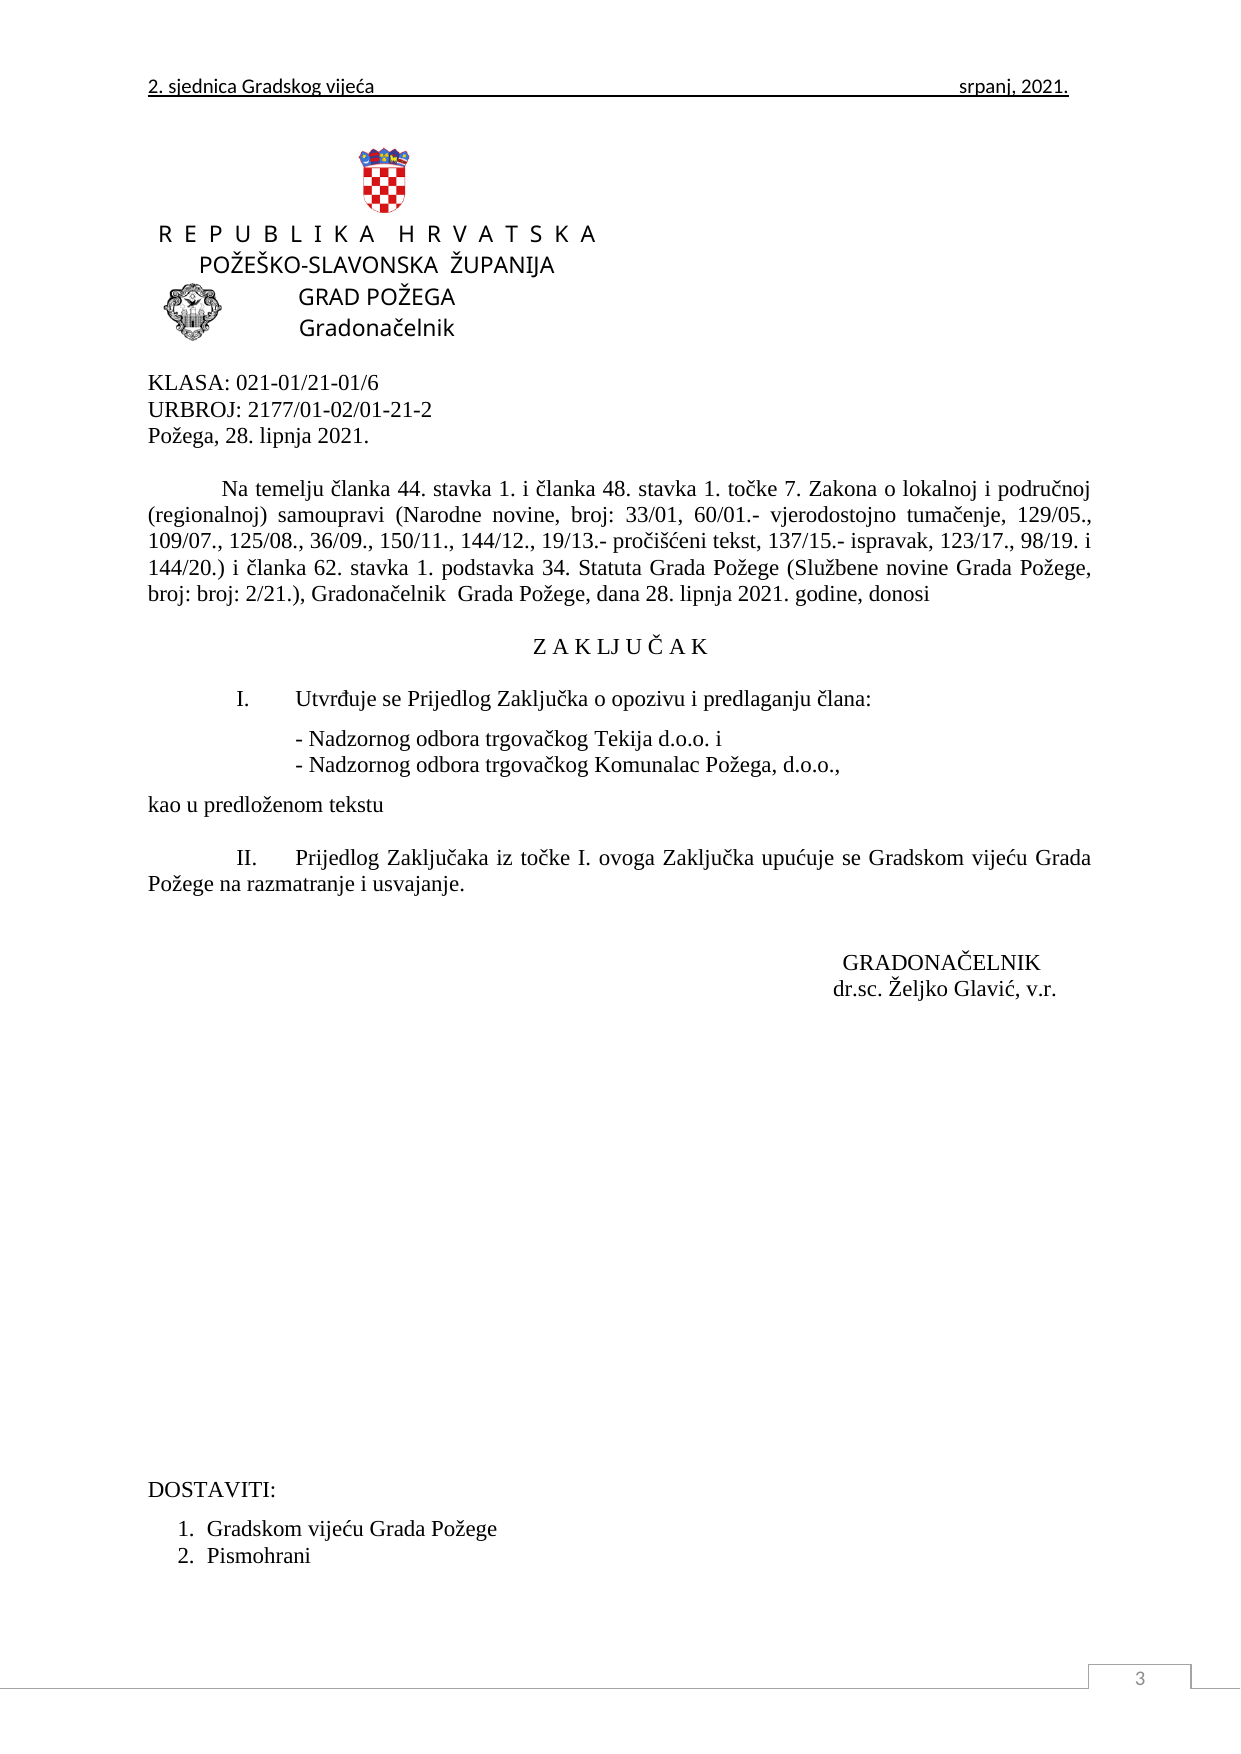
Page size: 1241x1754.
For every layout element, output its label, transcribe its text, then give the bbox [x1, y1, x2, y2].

text I. Utvrđuje se Prijedlog Zaključka o opozivu i predlaganju člana: [148, 686, 1093, 712]
text GRAD POŽEGA [148, 280, 605, 312]
text - Nadzornog odbora trgovačkog Tekija d.o.o. i [221, 725, 1093, 751]
text 1. Gradskom vijeću Grada Požege [177, 1516, 1093, 1542]
text DOSTAVITI: [148, 1476, 1093, 1502]
text POŽEŠKO-SLAVONSKA ŽUPANIJA [148, 249, 605, 280]
text kao u predloženom tekstu [148, 791, 1093, 817]
text KLASA: 021-01/21-01/6 [148, 369, 1090, 396]
text URBROJ: 2177/01-02/01-21-2 [148, 396, 1090, 422]
text GRADONAČELNIK [812, 949, 1093, 975]
text R E P U B L I K A H R V A T S K A [148, 218, 605, 249]
picture [163, 283, 222, 341]
text Z A K LJ U Č A K [148, 633, 1093, 659]
text 2. Pismohrani [177, 1542, 1093, 1568]
text Na temelju članka 44. stavka 1. i članka 48. stavka 1. točke 7. Zakona o lokalnoj i područnoj (regionalnoj) samoupravi (Narodne novine, broj: 33/01, 60/01.- vjerodostojno tumačenje, 129/05., 109/07., 125/08., 36/09., 150/11., 144/12., 19/13.- pročišćeni tekst, 137/15.- ispravak, 123/17., 98/19. i 144/20.) i članka 62. stavka 1. podstavka 34. Statuta Grada Požege (Službene novine Grada Požege, broj: broj: 2/21.), Gradonačelnik Grada Požege, dana 28. lipnja 2021. godine, donosi [148, 475, 1093, 606]
text Gradonačelnik [148, 312, 605, 343]
text II. Prijedlog Zaključaka iz točke I. ovoga Zaključka upućuje se Gradskom vijeću Grada Požege na razmatranje i usvajanje. [148, 843, 1093, 896]
picture [358, 147, 410, 213]
text - Nadzornog odbora trgovačkog Komunalac Požega, d.o.o., [221, 751, 1093, 778]
text dr.sc. Željko Glavić, v.r. [797, 975, 1093, 1002]
text Požega, 28. lipnja 2021. [148, 422, 1090, 448]
